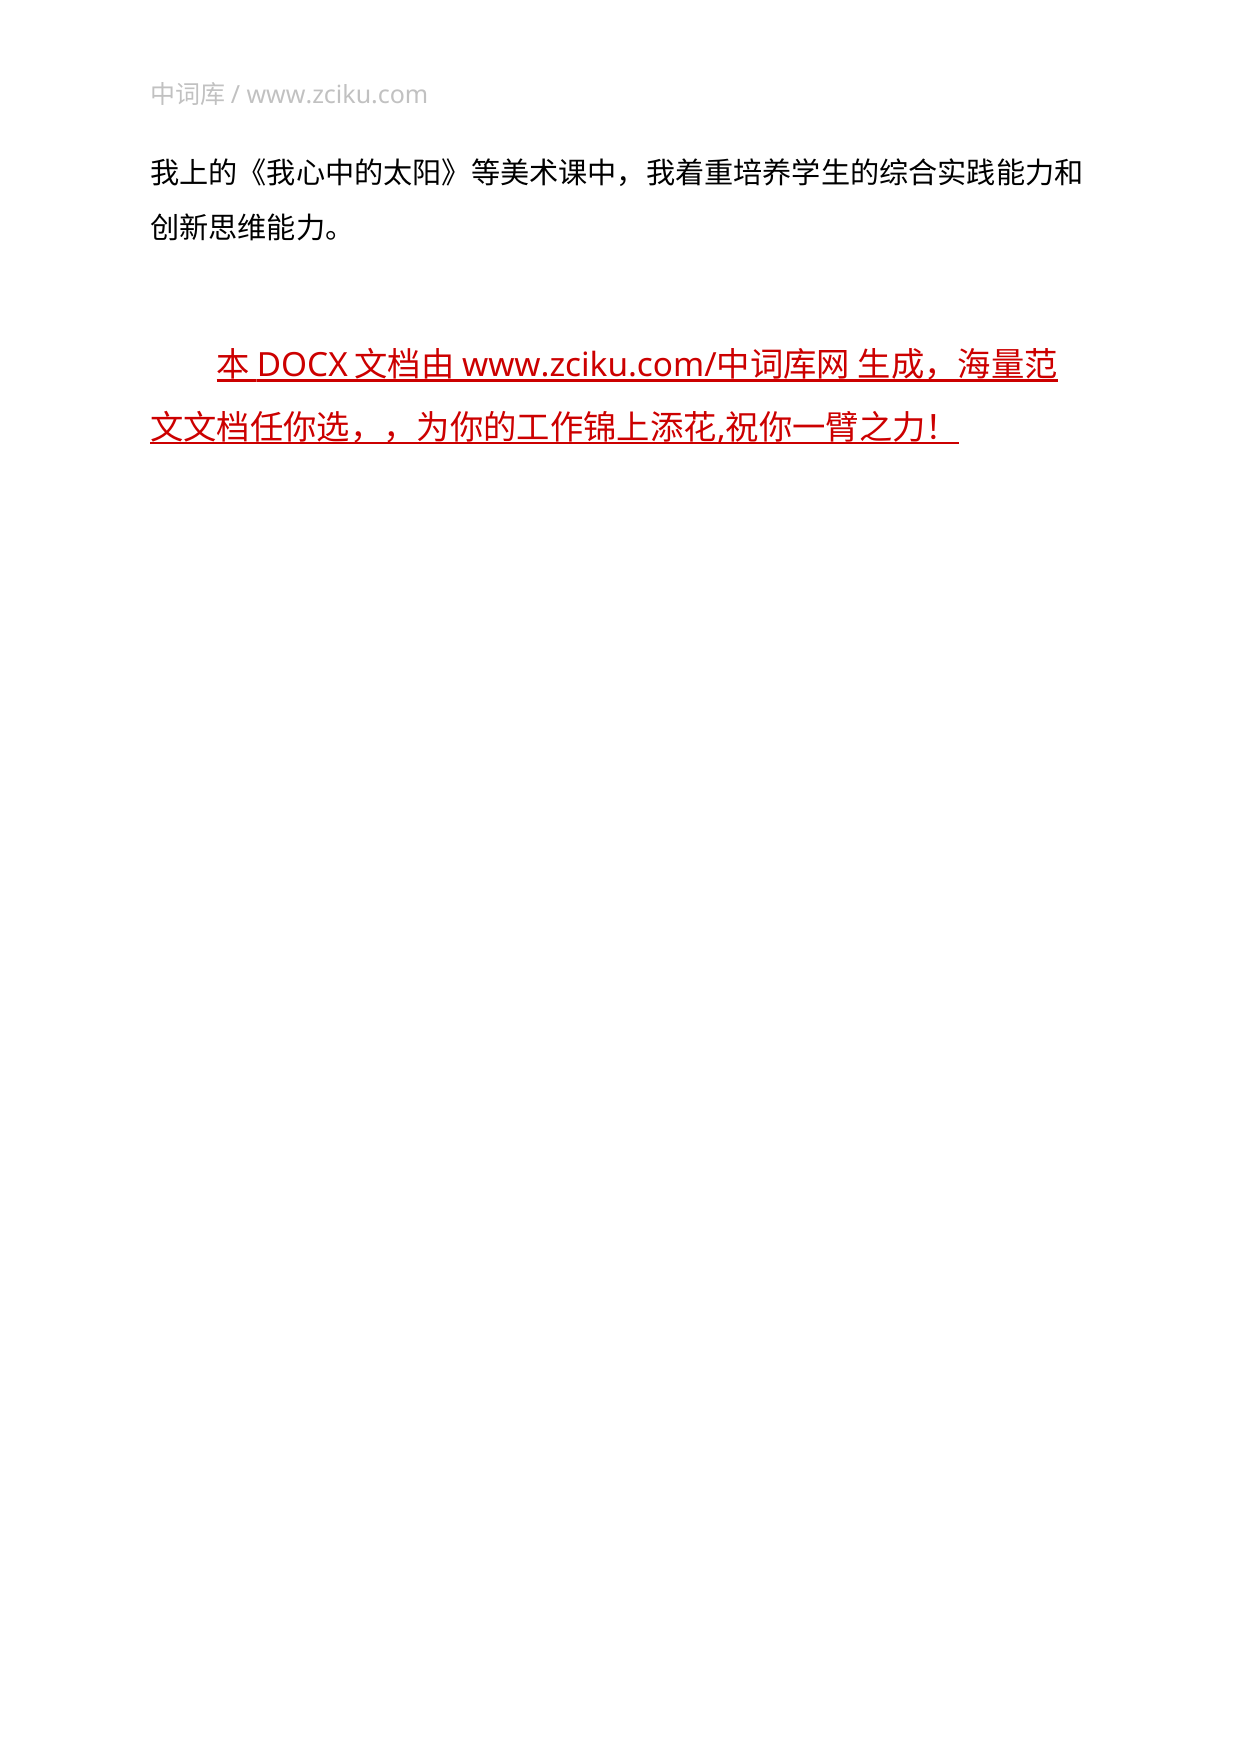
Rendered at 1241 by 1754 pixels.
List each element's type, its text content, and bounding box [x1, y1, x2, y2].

text 本DOCX文档由 www.zciku.com/中词库网 生成，海量范文文档任你选，，为你的工作锦上添花,祝你一臂之力！ [150, 338, 1090, 449]
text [150, 150, 1090, 247]
